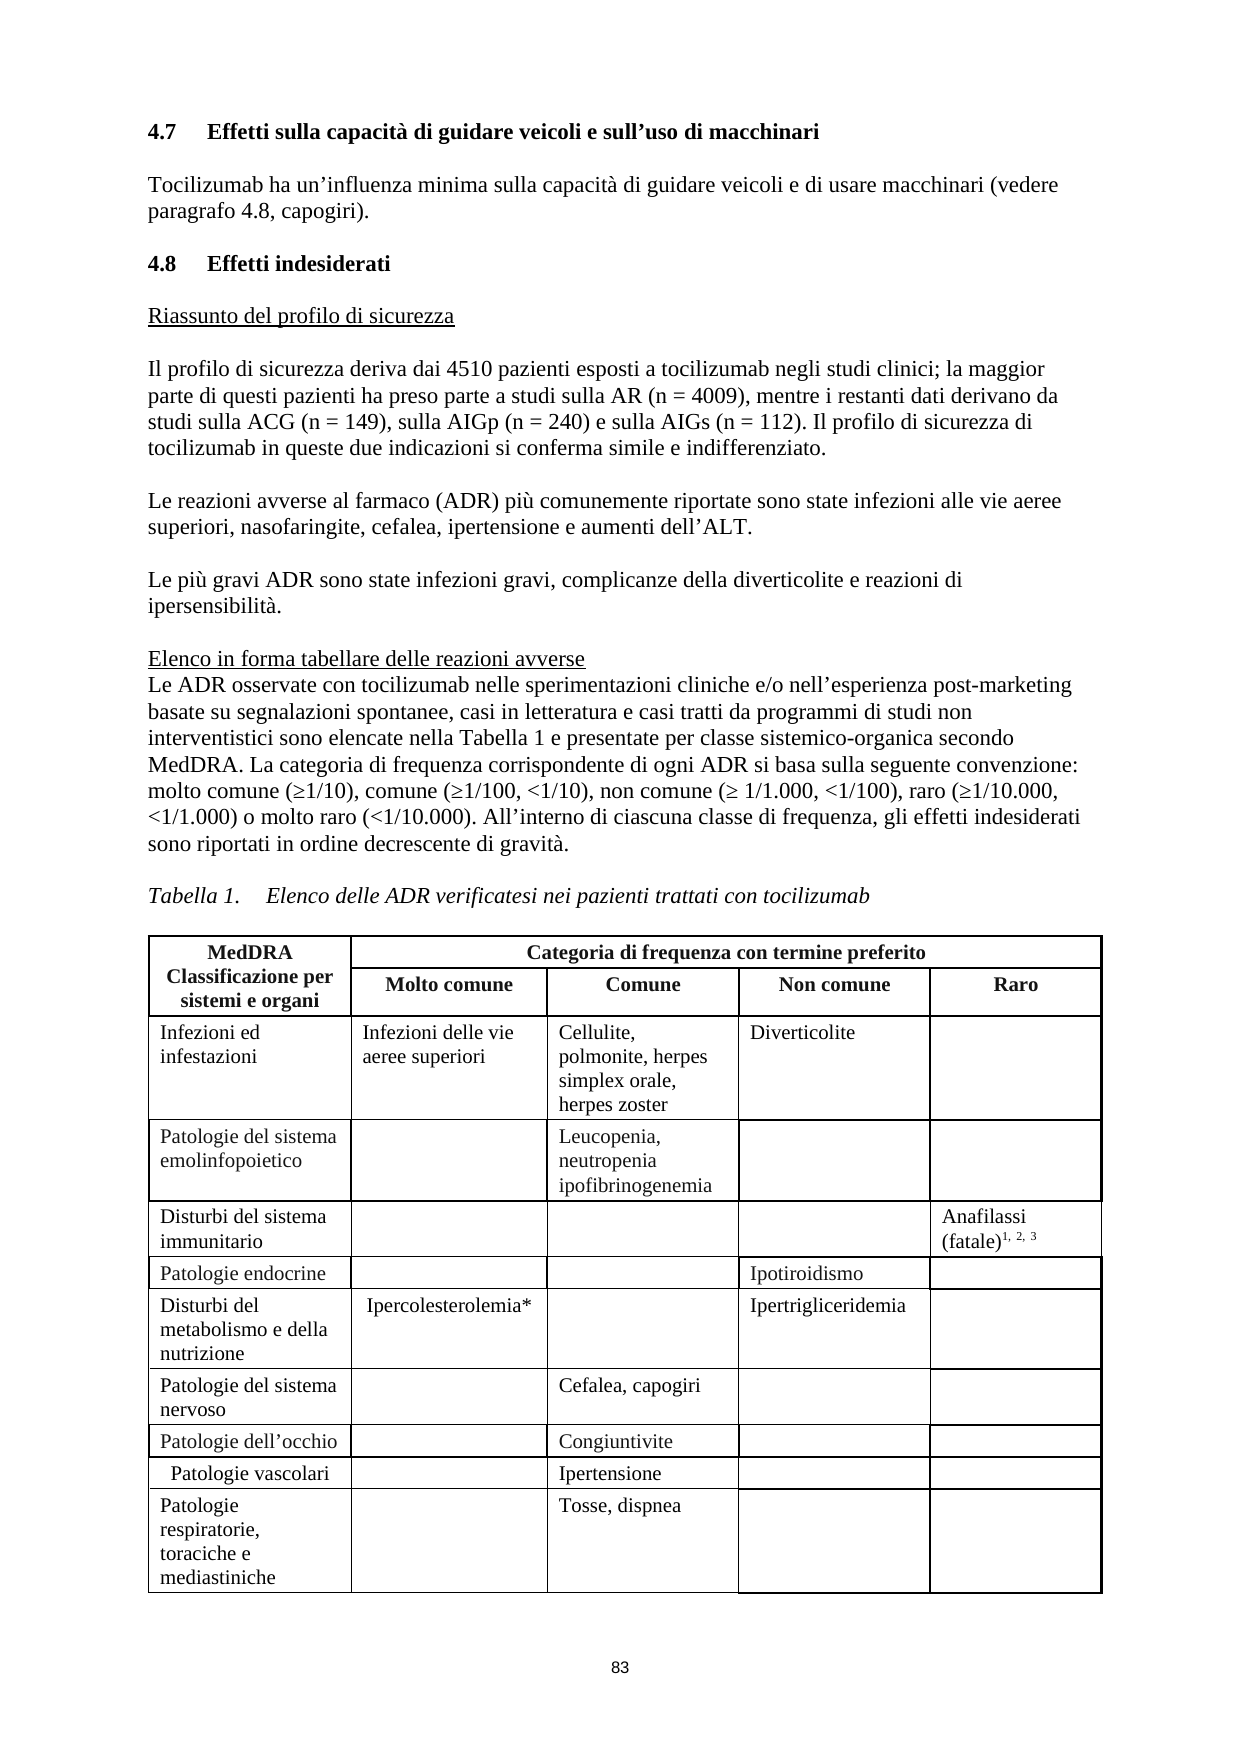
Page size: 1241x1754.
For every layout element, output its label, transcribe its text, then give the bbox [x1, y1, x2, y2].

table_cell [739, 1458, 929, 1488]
text Tocilizumab ha un’influenza minima sulla capacità di guidare veicoli e di usare macchinari (vedere paragrafo 4.8, capogiri). [148, 171, 1092, 223]
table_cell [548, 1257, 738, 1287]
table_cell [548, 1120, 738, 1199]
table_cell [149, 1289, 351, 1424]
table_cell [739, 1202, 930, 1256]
text 4.7 Effetti sulla capacità di guidare veicoli e sull’uso di macchinari [148, 118, 1092, 144]
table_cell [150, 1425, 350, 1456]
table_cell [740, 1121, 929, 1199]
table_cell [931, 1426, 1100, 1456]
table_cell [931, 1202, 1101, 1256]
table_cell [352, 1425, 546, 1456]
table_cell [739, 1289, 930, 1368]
text Le reazioni avverse al farmaco (ADR) più comunemente riportate sono state infezioni alle vie aeree superiori, nasofaringite, cefalea, ipertensione e aumenti dell’ALT. [148, 487, 1092, 540]
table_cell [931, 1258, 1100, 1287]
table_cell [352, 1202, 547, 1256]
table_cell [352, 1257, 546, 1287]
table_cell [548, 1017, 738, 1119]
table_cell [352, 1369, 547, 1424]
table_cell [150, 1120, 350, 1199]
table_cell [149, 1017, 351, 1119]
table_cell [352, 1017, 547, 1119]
text 4.8 Effetti indesiderati [148, 250, 1092, 276]
text Riassunto del profilo di sicurezza [148, 303, 1092, 329]
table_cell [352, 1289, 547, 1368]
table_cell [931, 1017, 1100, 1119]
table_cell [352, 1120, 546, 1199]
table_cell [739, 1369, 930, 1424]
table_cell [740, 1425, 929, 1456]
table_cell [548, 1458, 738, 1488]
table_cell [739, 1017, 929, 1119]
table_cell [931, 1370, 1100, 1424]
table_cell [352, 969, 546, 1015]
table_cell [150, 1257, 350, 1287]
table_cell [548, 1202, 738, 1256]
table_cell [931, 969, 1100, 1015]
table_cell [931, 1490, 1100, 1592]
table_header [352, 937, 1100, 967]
text Il profilo di sicurezza deriva dai 4510 pazienti esposti a tocilizumab negli studi clinici; la maggior parte di questi pazienti ha preso parte a studi sulla AR (n = 4009), mentre i restanti dati derivano da studi sulla ACG (n = 149), sulla AIGp (n = 240) e sulla AIGs (n = 112). Il profilo di sicurezza di tocilizumab in queste due indicazioni si conferma simile e indifferenziato. [148, 355, 1092, 461]
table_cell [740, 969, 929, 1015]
text Elenco in forma tabellare delle reazioni avverse [148, 645, 1092, 672]
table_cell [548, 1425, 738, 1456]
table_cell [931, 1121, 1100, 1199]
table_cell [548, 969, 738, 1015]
text Le più gravi ADR sono state infezioni gravi, complicanze della diverticolite e reazioni di ipersensibilità. [148, 566, 1092, 619]
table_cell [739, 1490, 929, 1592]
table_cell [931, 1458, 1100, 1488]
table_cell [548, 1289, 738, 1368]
text Le ADR osservate con tocilizumab nelle sperimentazioni cliniche e/o nell’esperienza post-marketing basate su segnalazioni spontanee, casi in letteratura e casi tratti da programmi di studi non interventistici sono elencate nella Tabella 1 e presentate per classe sistemico-organica secondo MedDRA. La categoria di frequenza corrispondente di ogni ADR si basa sulla seguente convenzione: molto comune (≥1/10), comune (≥1/100, <1/10), non comune (≥ 1/1.000, <1/100), raro (≥1/10.000, <1/1.000) o molto raro (<1/10.000). All’interno di ciascuna classe di frequenza, gli effetti indesiderati sono riportati in ordine decrescente di gravità. [148, 672, 1092, 856]
text Tabella 1. Elenco delle ADR verificatesi nei pazienti trattati con tocilizumab [148, 882, 1092, 909]
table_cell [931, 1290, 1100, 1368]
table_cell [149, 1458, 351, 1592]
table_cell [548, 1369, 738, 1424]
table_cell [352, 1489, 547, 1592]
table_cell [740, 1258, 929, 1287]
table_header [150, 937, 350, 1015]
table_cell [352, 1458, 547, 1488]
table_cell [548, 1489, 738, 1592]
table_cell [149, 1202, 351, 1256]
